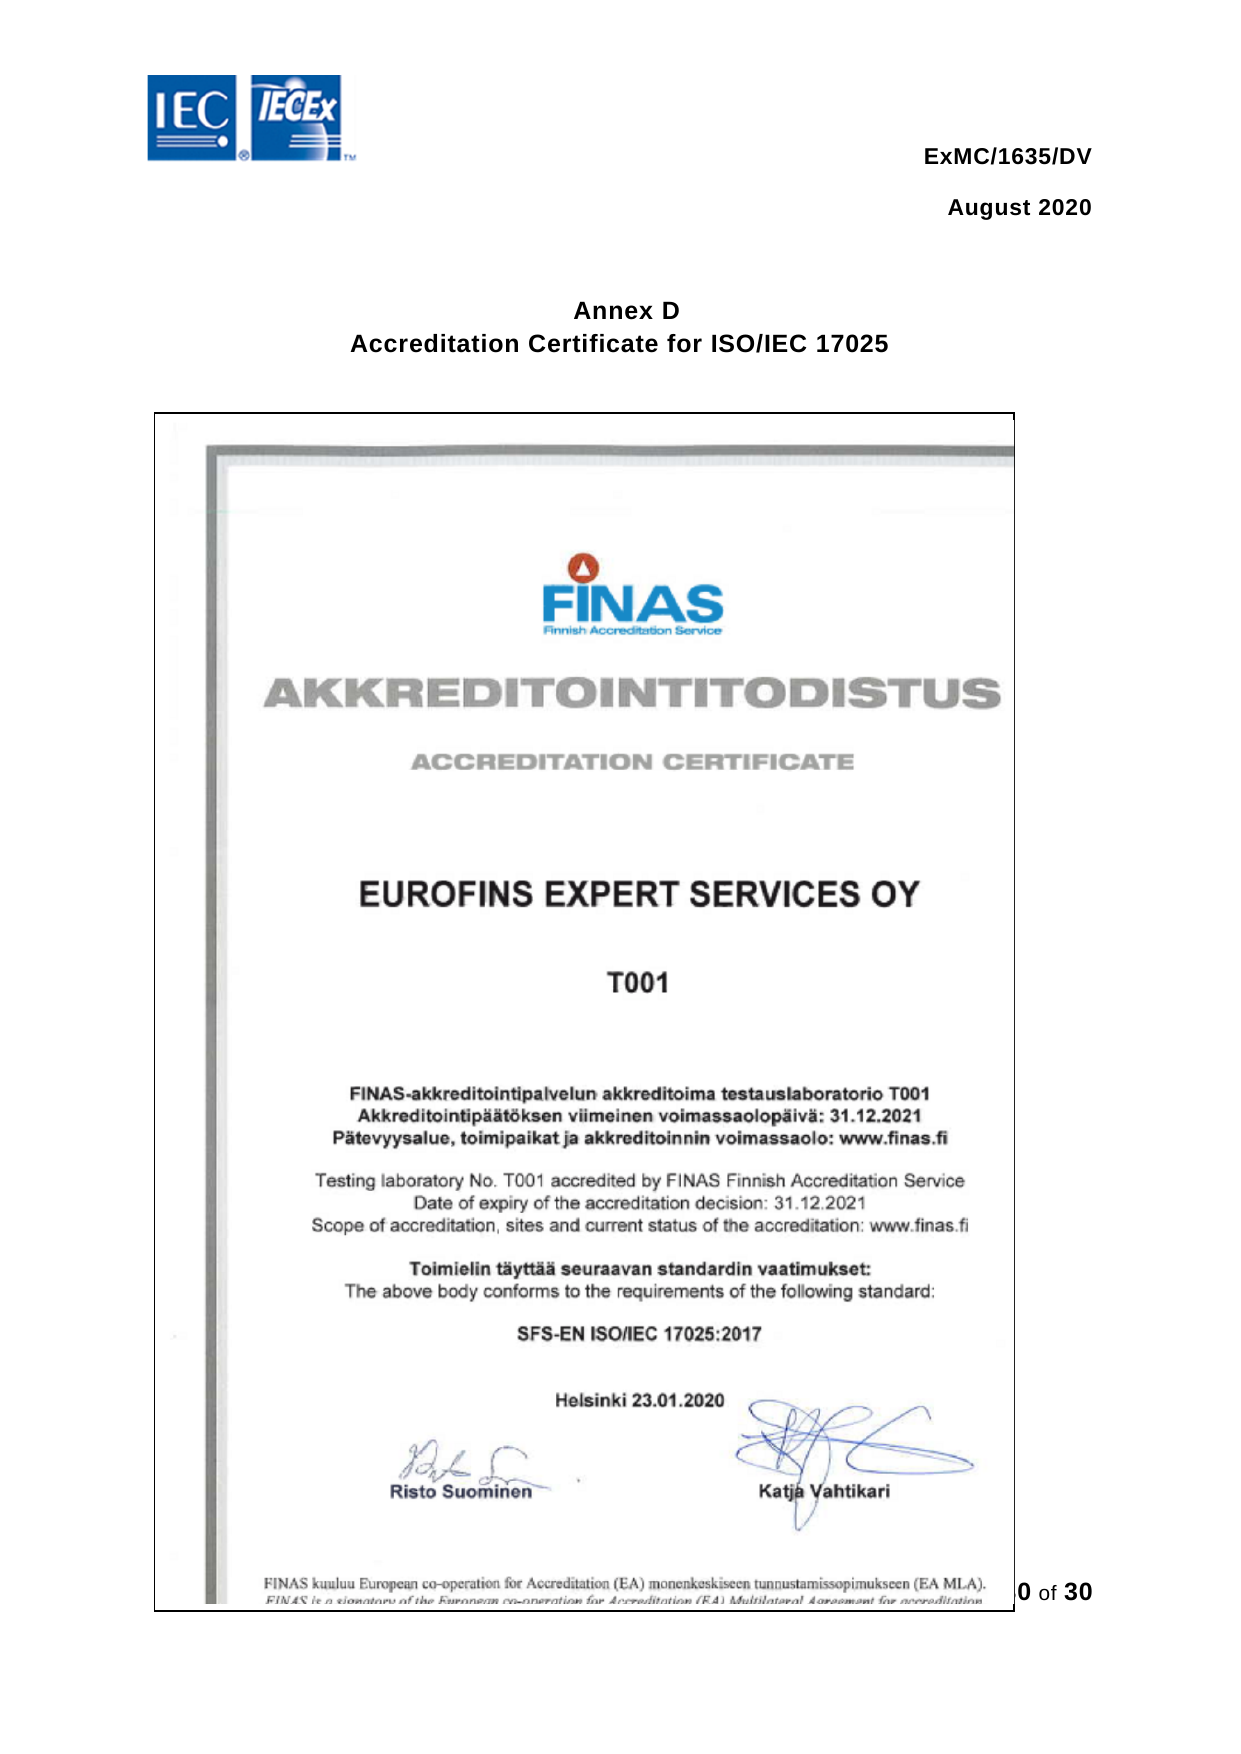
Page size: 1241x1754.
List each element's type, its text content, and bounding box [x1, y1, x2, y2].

picture [169, 420, 1015, 1604]
picture [147, 75, 359, 164]
title Accreditation Certificate for ISO/IEC 17025 [148, 296, 1092, 357]
